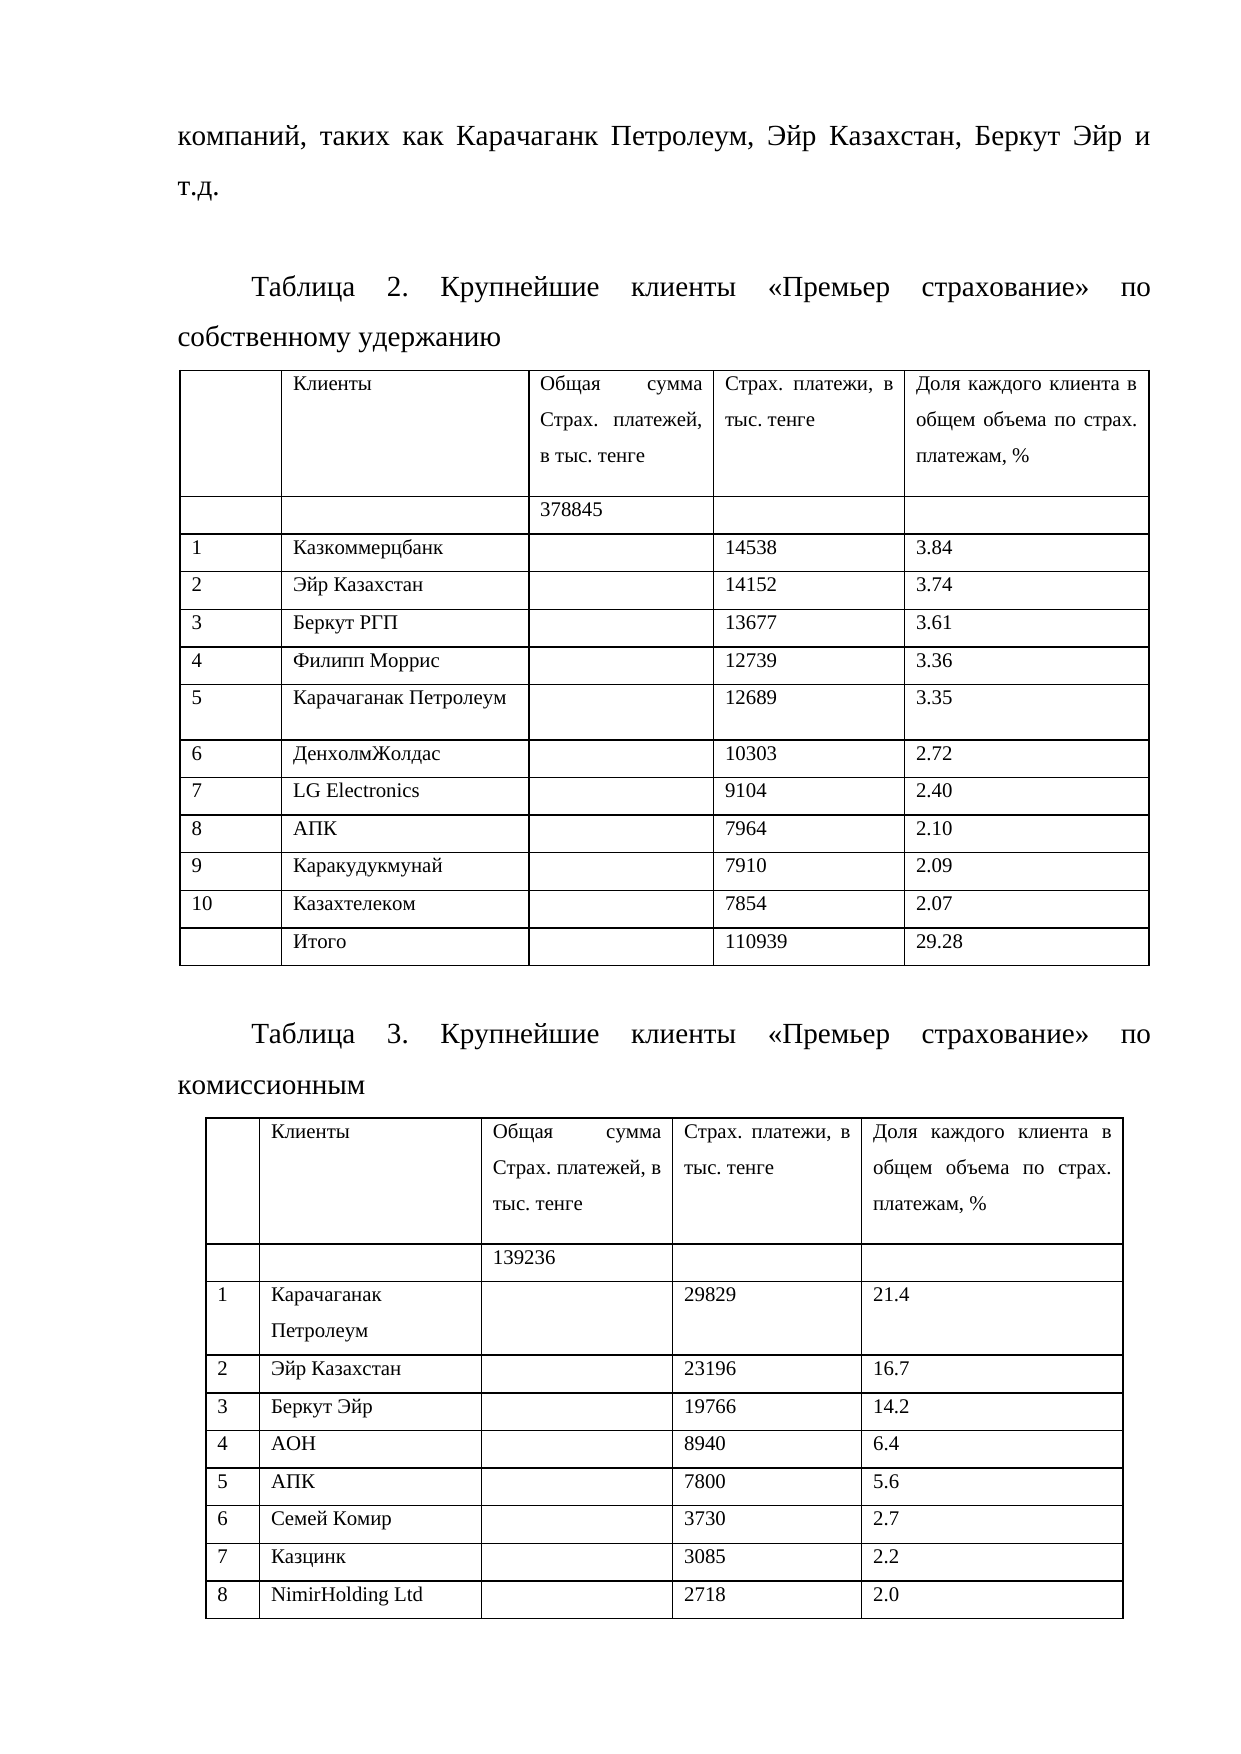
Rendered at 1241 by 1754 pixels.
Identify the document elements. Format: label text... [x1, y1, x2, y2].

text Таблица 3. Крупнейшие клиенты «Премьер страхование» по комиссионным [177, 1017, 1152, 1100]
table_cell 23196 [673, 1356, 861, 1392]
table_cell АОН [260, 1431, 481, 1467]
table_cell 3.74 [905, 572, 1148, 608]
table_header [207, 1119, 259, 1243]
table_cell Эйр Казахстан [260, 1356, 481, 1392]
table_cell 2.2 [862, 1544, 1122, 1580]
table_cell [482, 1394, 672, 1429]
table_cell 378845 [530, 497, 713, 533]
table_cell [530, 929, 713, 965]
table_cell 12739 [714, 648, 904, 684]
table_header Доля каждого клиента в общем объема по страх. платежам, % [862, 1119, 1122, 1243]
table_header Общая сумма Страх. платежей, в тыс. тенге [530, 371, 713, 496]
table_cell [482, 1356, 672, 1392]
table_cell 19766 [673, 1394, 861, 1429]
table_header Общая сумма Страх. платежей, в тыс. тенге [482, 1119, 672, 1243]
table_cell [482, 1469, 672, 1505]
table_cell 16.7 [862, 1356, 1122, 1392]
table_cell [530, 648, 713, 684]
table_cell 13677 [714, 610, 904, 646]
table_cell 1 [181, 535, 281, 571]
table_cell 6 [207, 1506, 259, 1542]
table_cell 2.10 [905, 816, 1148, 852]
table_cell АПК [260, 1469, 481, 1505]
table_cell 110939 [714, 929, 904, 965]
table_header Клиенты [282, 371, 528, 496]
table_cell Казахтелеком [282, 891, 528, 927]
table_cell Беркут Эйр [260, 1394, 481, 1429]
table_cell Каракудукмунай [282, 853, 528, 889]
table_cell 9104 [714, 778, 904, 814]
table_cell 3.35 [905, 685, 1148, 739]
table_cell 4 [207, 1431, 259, 1467]
table_cell 3730 [673, 1506, 861, 1542]
text Таблица 2. Крупнейшие клиенты «Премьер страхование» по собственному удержанию [177, 269, 1152, 353]
table_cell [530, 741, 713, 777]
table_cell 3 [207, 1394, 259, 1429]
table_header Страх. платежи, в тыс. тенге [714, 371, 904, 496]
table_cell 29.28 [905, 929, 1148, 965]
table_cell 8 [207, 1582, 259, 1618]
table_cell 2 [207, 1356, 259, 1392]
table_cell 6.4 [862, 1431, 1122, 1467]
table_cell [905, 497, 1148, 533]
table_cell [282, 497, 528, 533]
table_cell [530, 853, 713, 889]
table_cell [530, 572, 713, 608]
table_cell 7854 [714, 891, 904, 927]
table_cell 1 [207, 1282, 259, 1354]
table_cell [207, 1245, 259, 1281]
table_cell [482, 1506, 672, 1542]
table_cell 9 [181, 853, 281, 889]
table_cell 3085 [673, 1544, 861, 1580]
table_cell 10 [181, 891, 281, 927]
table_cell 3.36 [905, 648, 1148, 684]
table_cell 2.40 [905, 778, 1148, 814]
table_cell АПК [282, 816, 528, 852]
table_header Страх. платежи, в тыс. тенге [673, 1119, 861, 1243]
table_cell [260, 1245, 481, 1281]
table_cell 4 [181, 648, 281, 684]
table_cell 3.84 [905, 535, 1148, 571]
table_cell Карачаганак Петролеум [260, 1282, 481, 1354]
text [177, 118, 1152, 202]
table_cell 14.2 [862, 1394, 1122, 1429]
table_cell [714, 497, 904, 533]
table_cell [530, 685, 713, 739]
table_cell 2.07 [905, 891, 1148, 927]
table_cell 2.0 [862, 1582, 1122, 1618]
table_cell [530, 778, 713, 814]
table_cell 7800 [673, 1469, 861, 1505]
table_cell 21.4 [862, 1282, 1122, 1354]
table_cell 5.6 [862, 1469, 1122, 1505]
table_header Доля каждого клиента в общем объема по страх. платежам, % [905, 371, 1148, 496]
table_cell Казкоммерцбанк [282, 535, 528, 571]
table_cell 2718 [673, 1582, 861, 1618]
table_cell [530, 610, 713, 646]
table_cell Итого [282, 929, 528, 965]
table_cell Филипп Моррис [282, 648, 528, 684]
table_cell 2 [181, 572, 281, 608]
table_cell 7910 [714, 853, 904, 889]
table_cell 14538 [714, 535, 904, 571]
table_cell [530, 891, 713, 927]
table_cell 2.7 [862, 1506, 1122, 1542]
table_cell [673, 1245, 861, 1281]
table_cell NimirHolding Ltd [260, 1582, 481, 1618]
table_cell 7 [181, 778, 281, 814]
table_cell [482, 1282, 672, 1354]
table_cell 5 [207, 1469, 259, 1505]
table_cell Беркут РГП [282, 610, 528, 646]
table_cell 2.72 [905, 741, 1148, 777]
table_cell 7964 [714, 816, 904, 852]
table_cell [530, 816, 713, 852]
table_cell 8940 [673, 1431, 861, 1467]
table_cell Карачаганак Петролеум [282, 685, 528, 739]
table_cell LG Electronics [282, 778, 528, 814]
table_cell [482, 1582, 672, 1618]
table_cell 6 [181, 741, 281, 777]
table_cell 8 [181, 816, 281, 852]
table_header Клиенты [260, 1119, 481, 1243]
table_cell 12689 [714, 685, 904, 739]
table_cell [181, 929, 281, 965]
table_cell 29829 [673, 1282, 861, 1354]
table_cell 5 [181, 685, 281, 739]
table_cell 2.09 [905, 853, 1148, 889]
table_cell ДенхолмЖолдас [282, 741, 528, 777]
table_cell [862, 1245, 1122, 1281]
table_cell 14152 [714, 572, 904, 608]
table_header [181, 371, 281, 496]
table_cell 3.61 [905, 610, 1148, 646]
table_cell 139236 [482, 1245, 672, 1281]
table_cell 3 [181, 610, 281, 646]
table_cell Семей Комир [260, 1506, 481, 1542]
table_cell Казцинк [260, 1544, 481, 1580]
table_cell [482, 1544, 672, 1580]
table_cell 7 [207, 1544, 259, 1580]
table_cell [181, 497, 281, 533]
table_cell [530, 535, 713, 571]
table_cell [482, 1431, 672, 1467]
table_cell 10303 [714, 741, 904, 777]
table_cell Эйр Казахстан [282, 572, 528, 608]
